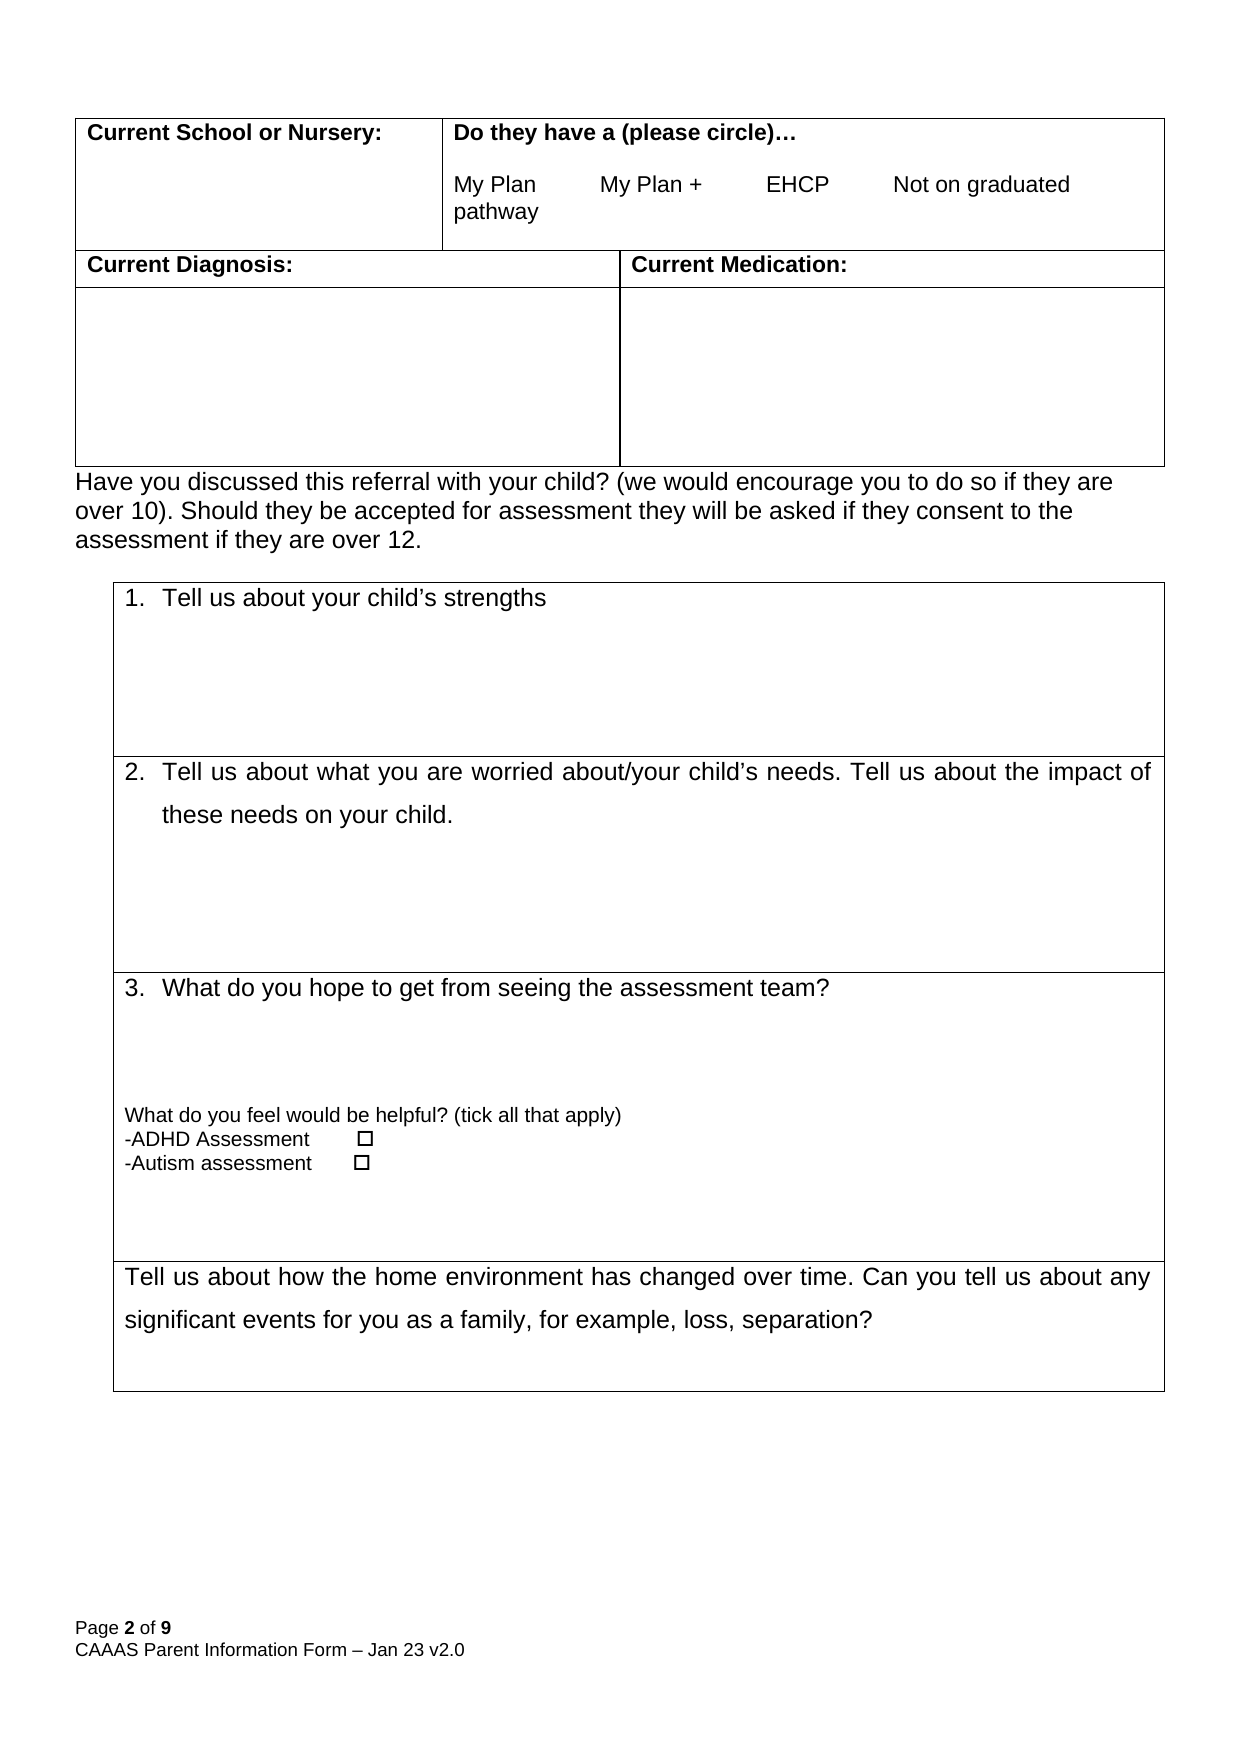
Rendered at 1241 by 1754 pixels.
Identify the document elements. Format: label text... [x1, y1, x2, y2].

table_cell [621, 288, 1164, 466]
table_cell What do you hope to get from seeing the assessment team? What do you feel would be helpful? (tick all that apply) -ADHD Assessment -Autism assessment [114, 973, 1164, 1261]
table_header Current School or Nursery: [76, 119, 442, 250]
table_cell Current Diagnosis: [76, 251, 619, 287]
table_header Tell us about your child’s strengths [114, 583, 1164, 756]
table_cell Tell us about what you are worried about/your child’s needs. Tell us about the impact of these needs on your child. [114, 757, 1164, 972]
table_header Do they have a (please circle)… My Plan My Plan + EHCP Not on graduated pathway [443, 119, 1164, 250]
table_cell [76, 288, 619, 466]
table_cell Current Medication: [621, 251, 1164, 287]
text Have you discussed this referral with your child? (we would encourage you to do so if they are over 10). Should they be accepted for assessment they will be asked if they consent to the assessment if they are over 12. [75, 467, 1165, 553]
table_cell Tell us about how the home environment has changed over time. Can you tell us about any significant events for you as a family, for example, loss, separation? [114, 1262, 1164, 1391]
